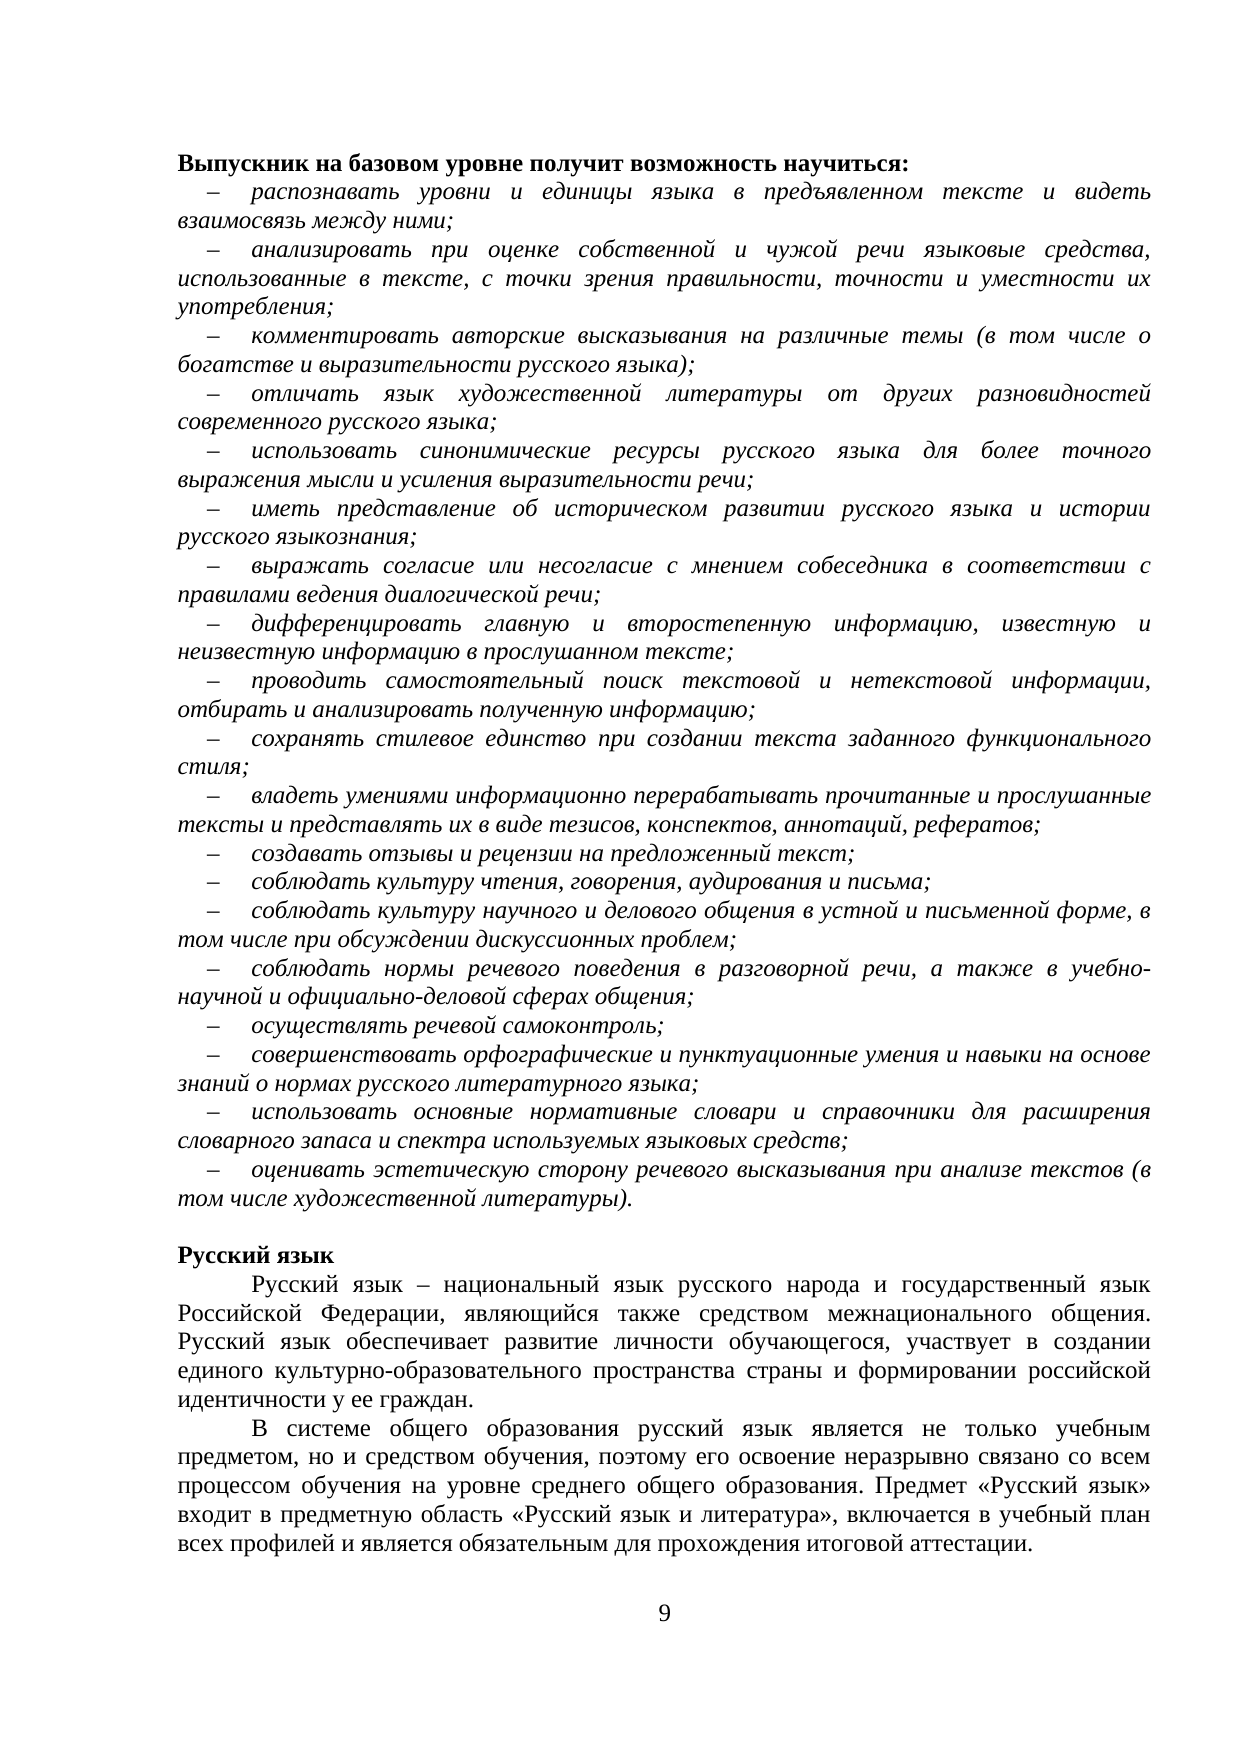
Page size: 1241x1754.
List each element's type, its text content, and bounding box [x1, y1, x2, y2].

list выражать согласие или несогласие с мнением собеседника в соответствии с правилами ведения диалогической речи; [177, 550, 1152, 608]
list проводить самостоятельный поиск текстовой и нетекстовой информации, отбирать и анализировать полученную информацию; [177, 665, 1152, 723]
list осуществлять речевой самоконтроль; [177, 1010, 1152, 1039]
list использовать синонимические ресурсы русского языка для более точного выражения мысли и усиления выразительности речи; [177, 435, 1152, 493]
list иметь представление об историческом развитии русского языка и истории русского языкознания; [177, 493, 1152, 550]
list оценивать эстетическую сторону речевого высказывания при анализе текстов (в том числе художественной литературы). [177, 1154, 1152, 1211]
text В системе общего образования русский язык является не только учебным предметом, но и средством обучения, поэтому его освоение неразрывно связано со всем процессом обучения на уровне среднего общего образования. Предмет «Русский язык» входит в предметную область «Русский язык и литература», включается в учебный план всех профилей и является обязательным для прохождения итоговой аттестации. [177, 1413, 1152, 1556]
text Русский язык – национальный язык русского народа и государственный язык Российской Федерации, являющийся также средством межнационального общения. Русский язык обеспечивает развитие личности обучающегося, участвует в создании единого культурно-образовательного пространства страны и формировании российской идентичности у ее граждан. [177, 1269, 1152, 1413]
list владеть умениями информационно перерабатывать прочитанные и прослушанные тексты и представлять их в виде тезисов, конспектов, аннотаций, рефератов; [177, 780, 1152, 838]
list дифференцировать главную и второстепенную информацию, известную и неизвестную информацию в прослушанном тексте; [177, 608, 1152, 665]
list сохранять стилевое единство при создании текста заданного функционального стиля; [177, 723, 1152, 780]
list распознавать уровни и единицы языка в предъявленном тексте и видеть взаимосвязь между ними; [177, 176, 1152, 234]
subtitle Русский язык [177, 1240, 1152, 1269]
list отличать язык художественной литературы от других разновидностей современного русского языка; [177, 378, 1152, 435]
list комментировать авторские высказывания на различные темы (в том числе о богатстве и выразительности русского языка); [177, 320, 1152, 378]
list соблюдать нормы речевого поведения в разговорной речи, а также в учебно-научной и официально-деловой сферах общения; [177, 953, 1152, 1010]
list соблюдать культуру чтения, говорения, аудирования и письма; [177, 866, 1152, 895]
list использовать основные нормативные словари и справочники для расширения словарного запаса и спектра используемых языковых средств; [177, 1096, 1152, 1154]
list анализировать при оценке собственной и чужой речи языковые средства, использованные в тексте, с точки зрения правильности, точности и уместности их употребления; [177, 234, 1152, 320]
list соблюдать культуру научного и делового общения в устной и письменной форме, в том числе при обсуждении дискуссионных проблем; [177, 895, 1152, 953]
list совершенствовать орфографические и пунктуационные умения и навыки на основе знаний о нормах русского литературного языка; [177, 1039, 1152, 1096]
list создавать отзывы и рецензии на предложенный текст; [177, 838, 1152, 866]
text Выпускник на базовом уровне получит возможность научиться: [177, 148, 1152, 176]
